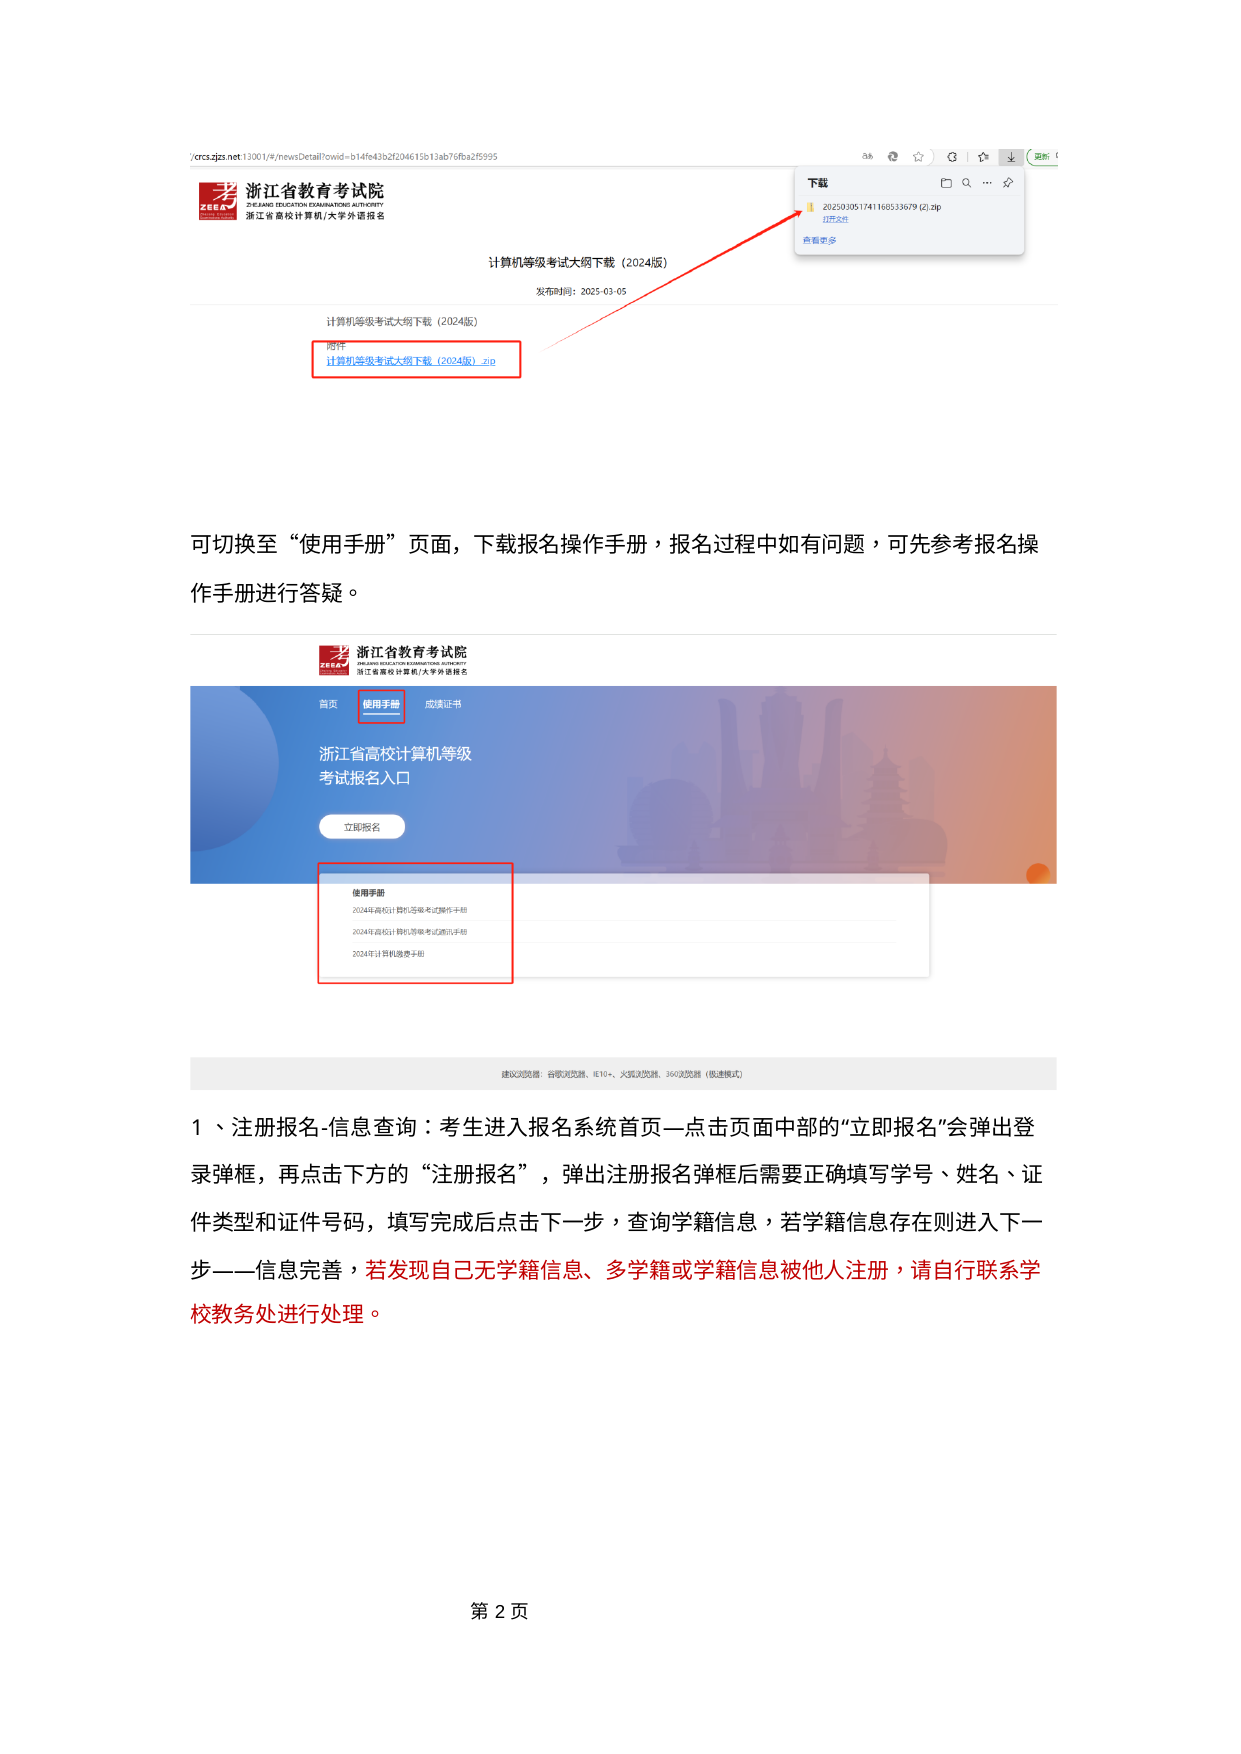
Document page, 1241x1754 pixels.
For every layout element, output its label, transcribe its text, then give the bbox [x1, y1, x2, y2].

text 1 、注册报名-信息查询：考生进入报名系统首页—点击页面中部的“立即报名”会弹出登录弹框，再点击下方的“注册报名”，弹出注册报名弹框后需要正确填写学号、姓名、证件类型和证件号码，填写完成后点击下一步，查询学籍信息，若学籍信息存在则进入下一步——信息完善，若发现自己无学籍信息、多学籍或学籍信息被他人注册，请自行联系学校教务处进行处理。 [190, 1110, 1044, 1329]
text 可切换至“使用手册”页面，下载报名操作手册，报名过程中如有问题，可先参考报名操作手册进行答疑。 [190, 527, 1055, 611]
picture [190, 149, 1058, 453]
picture [190, 634, 1057, 1091]
